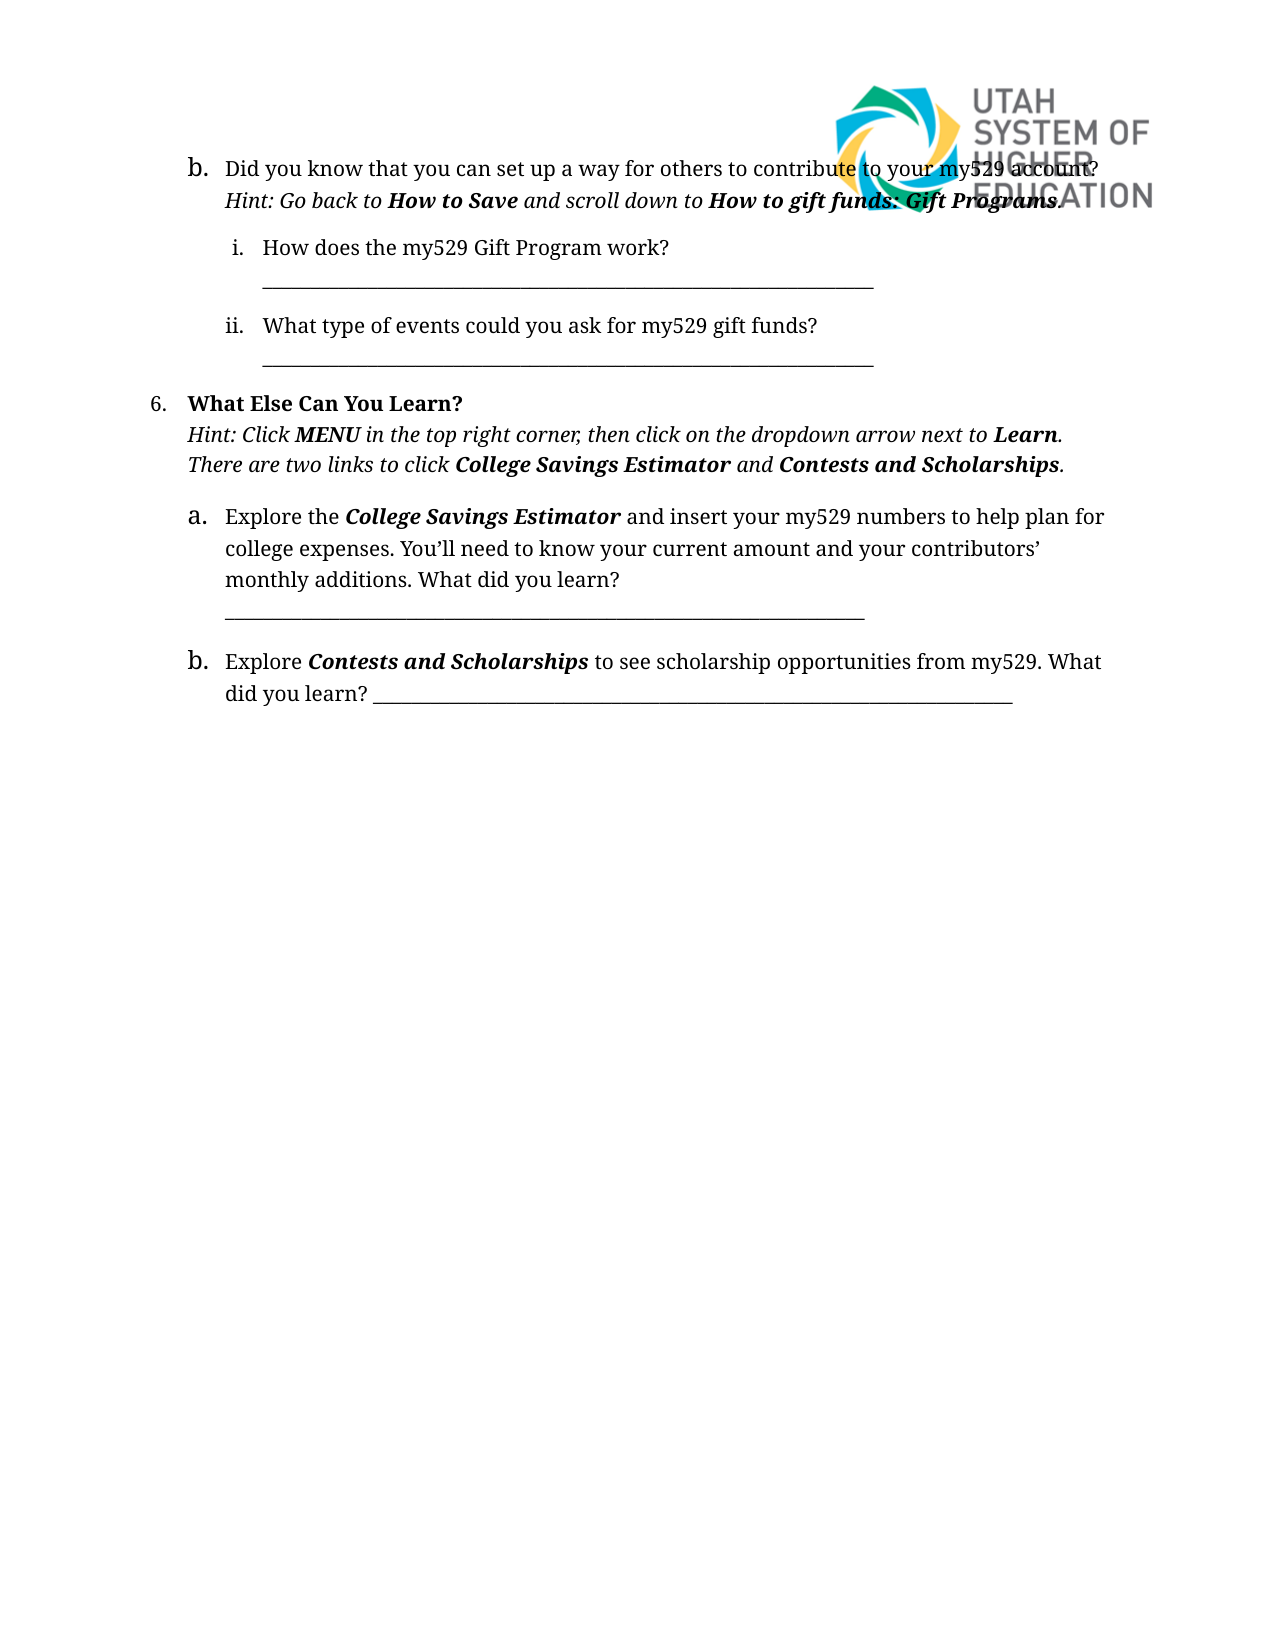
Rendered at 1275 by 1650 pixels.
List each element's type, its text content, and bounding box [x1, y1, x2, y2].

picture [805, 60, 1193, 237]
list What type of events could you ask for my529 gift funds? ________________________________________________________________ [244, 311, 1125, 371]
list How does the my529 Gift Program work? ________________________________________________________________ [244, 233, 1125, 293]
list Explore the College Savings Estimator and insert your my529 numbers to help plan for college expenses. You’ll need to know your current amount and your contributors’ monthly additions. What did you learn? ___________________________________________________________________ [187, 498, 1125, 624]
list Did you know that you can set up a way for others to contribute to your my529 account? Hint: Go back to How to Save and scroll down to How to gift funds: Gift Programs. [187, 150, 1125, 215]
list What Else Can You Learn? Hint: Click MENU in the top right corner, then click on the dropdown arrow next to Learn. There are two links to click College Savings Estimator and Contests and Scholarships. [150, 389, 1125, 479]
list Explore Contests and Scholarships to see scholarship opportunities from my529. What did you learn? ___________________________________________________________________ [187, 643, 1125, 707]
